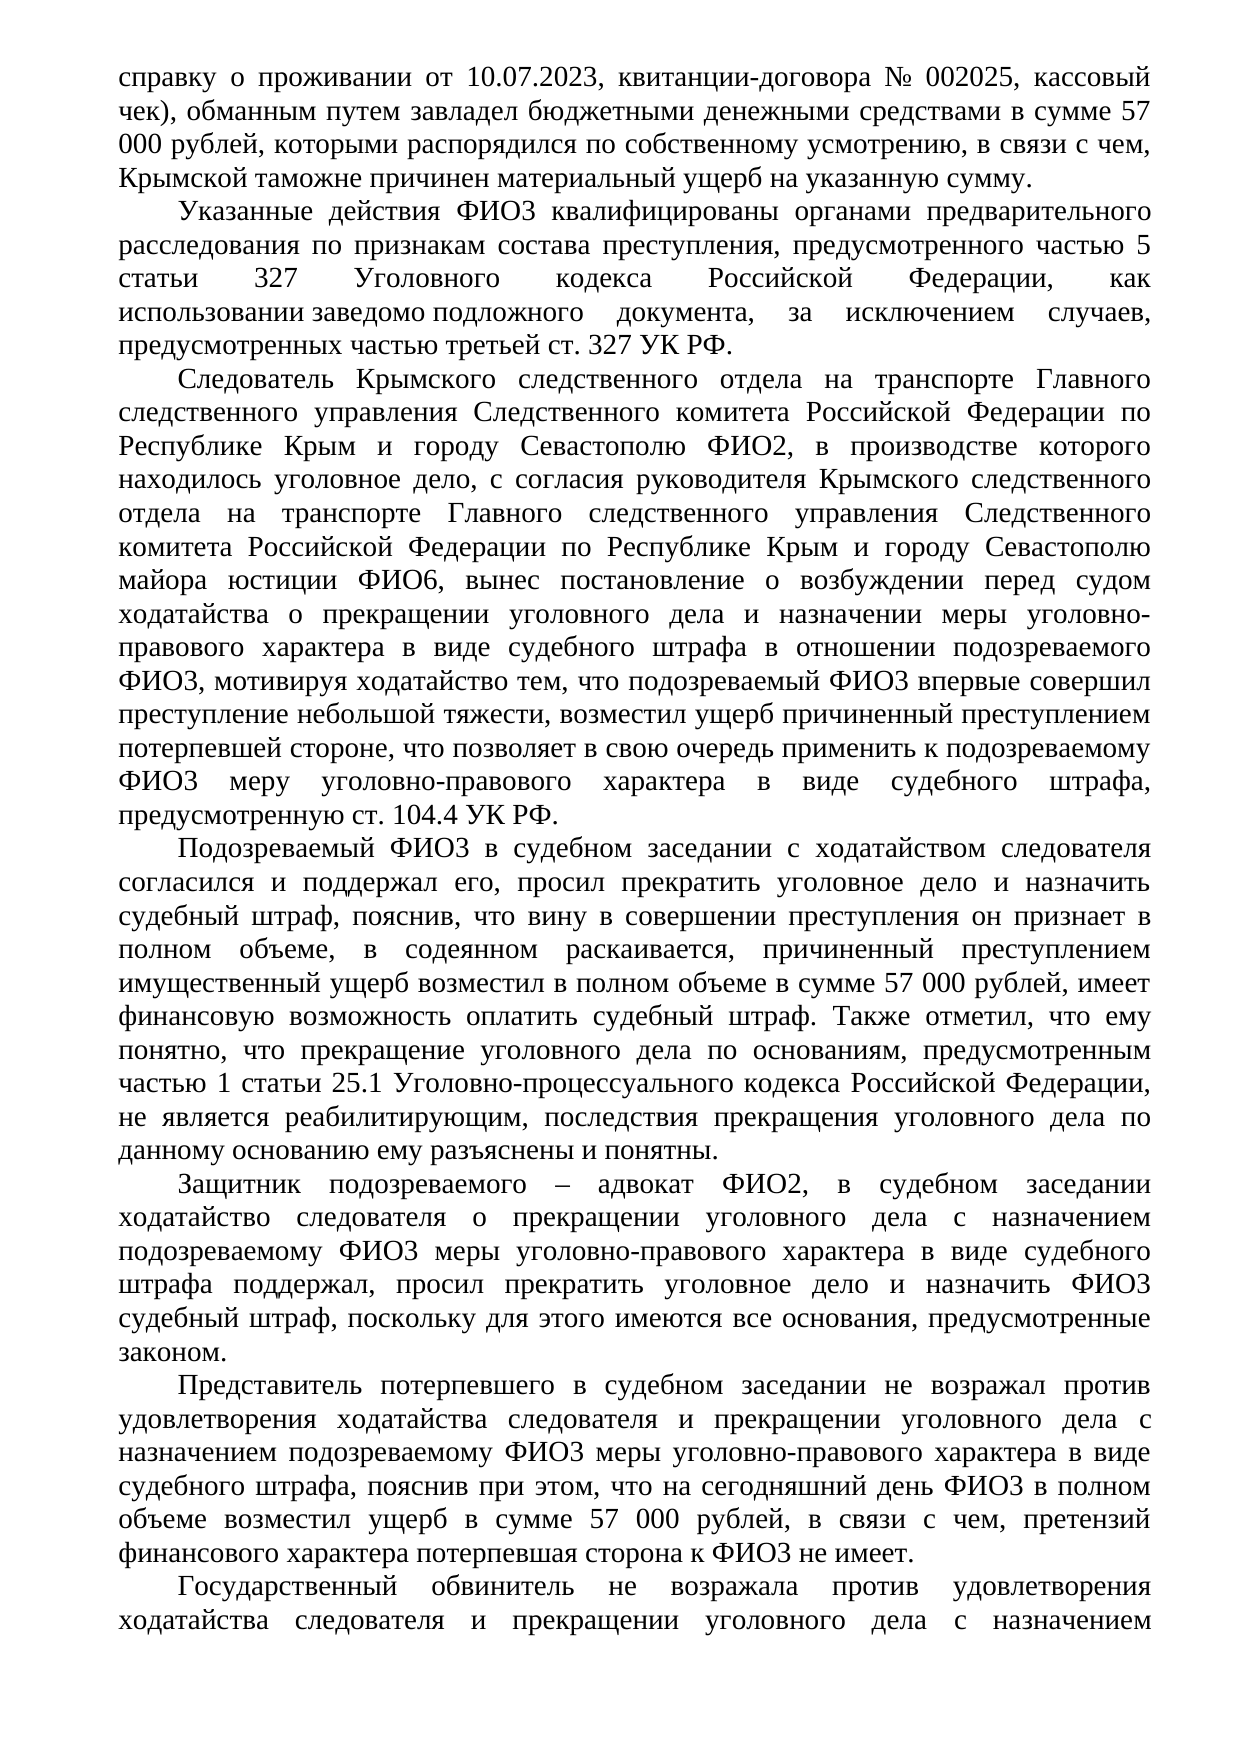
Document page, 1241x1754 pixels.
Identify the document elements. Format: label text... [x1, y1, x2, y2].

text Подозреваемый ФИО3 в судебном заседании с ходатайством следователя согласился и поддержал его, просил прекратить уголовное дело и назначить судебный штраф, пояснив, что вину в совершении преступления он признает в полном объеме, в содеянном раскаивается, причиненный преступлением имущественный ущерб возместил в полном объеме в сумме 57 000 рублей, имеет финансовую возможность оплатить судебный штраф. Также отметил, что ему понятно, что прекращение уголовного дела по основаниям, предусмотренным частью 1 статьи 25.1 Уголовно-процессуального кодекса Российской Федерации, не является реабилитирующим, последствия прекращения уголовного дела по данному основанию ему разъяснены и понятны. [118, 831, 1152, 1166]
text Указанные действия ФИО3 квалифицированы органами предварительного расследования по признакам состава преступления, предусмотренного частью 5 статьи 327 Уголовного кодекса Российской Федерации, как использовании заведомо подложного документа, за исключением случаев, предусмотренных частью третьей ст. 327 УК РФ. [118, 193, 1152, 361]
text Следователь Крымского следственного отдела на транспорте Главного следственного управления Следственного комитета Российской Федерации по Республике Крым и городу Севастополю ФИО2, в производстве которого находилось уголовное дело, с согласия руководителя Крымского следственного отдела на транспорте Главного следственного управления Следственного комитета Российской Федерации по Республике Крым и городу Севастополю майора юстиции ФИО6, вынес постановление о возбуждении перед судом ходатайства о прекращении уголовного дела и назначении меры уголовно-правового характера в виде судебного штрафа в отношении подозреваемого ФИО3, мотивируя ходатайство тем, что подозреваемый ФИО3 впервые совершил преступление небольшой тяжести, возместил ущерб причиненный преступлением потерпевшей стороне, что позволяет в свою очередь применить к подозреваемому ФИО3 меру уголовно-правового характера в виде судебного штрафа, предусмотренную ст. 104.4 УК РФ. [118, 361, 1152, 831]
text Защитник подозреваемого – адвокат ФИО2, в судебном заседании ходатайство следователя о прекращении уголовного дела с назначением подозреваемому ФИО3 меры уголовно-правового характера в виде судебного штрафа поддержал, просил прекратить уголовное дело и назначить ФИО3 судебный штраф, поскольку для этого имеются все основания, предусмотренные законом. [118, 1166, 1152, 1367]
text Представитель потерпевшего в судебном заседании не возражал против удовлетворения ходатайства следователя и прекращении уголовного дела с назначением подозреваемому ФИО3 меры уголовно-правового характера в виде судебного штрафа, пояснив при этом, что на сегодняшний день ФИО3 в полном объеме возместил ущерб в сумме 57 000 рублей, в связи с чем, претензий финансового характера потерпевшая сторона к ФИО3 не имеет. [118, 1367, 1152, 1568]
